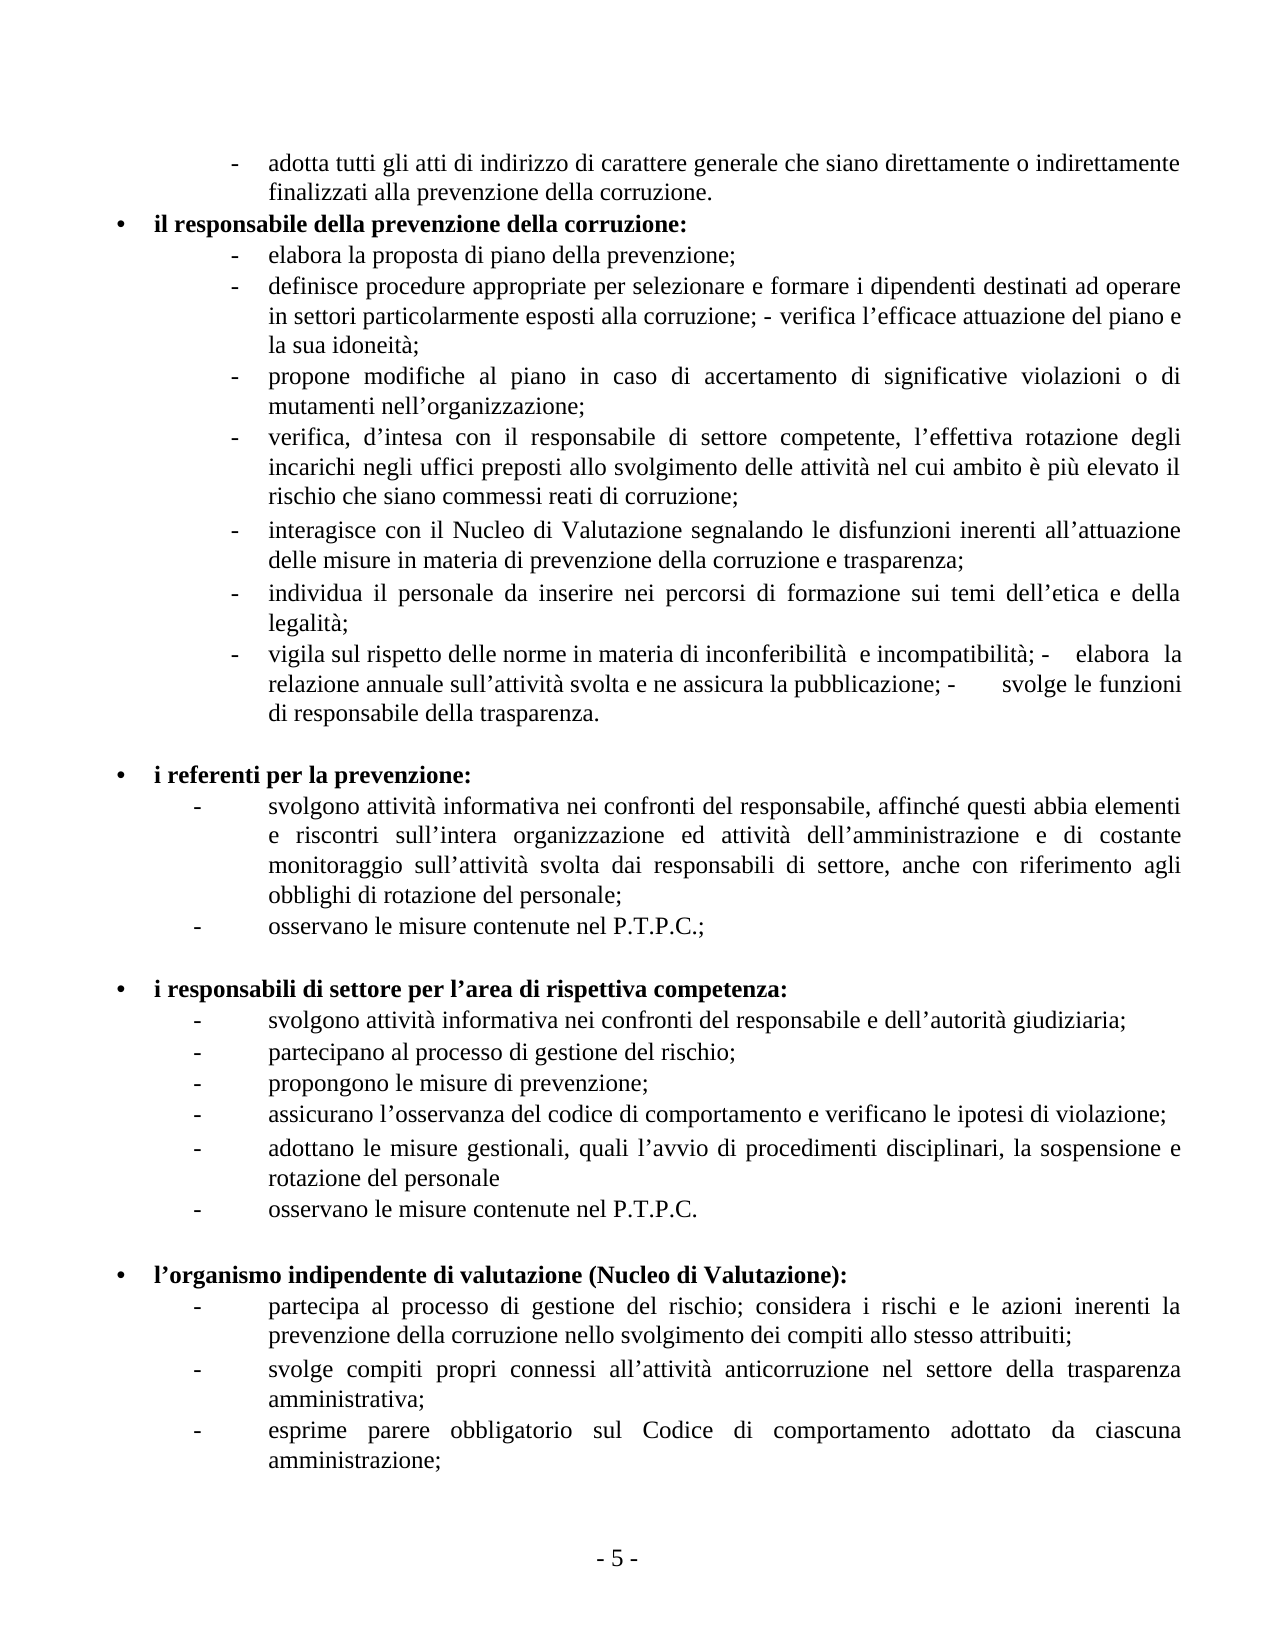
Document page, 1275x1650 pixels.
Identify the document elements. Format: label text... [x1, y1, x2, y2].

list partecipa al processo di gestione del rischio; considera i rischi e le azioni inerenti la prevenzione della corruzione nello svolgimento dei compiti allo stesso attribuiti; [193, 1291, 1182, 1349]
list adottano le misure gestionali, quali l’avvio di procedimenti disciplinari, la sospensione e rotazione del personale [193, 1133, 1182, 1192]
list partecipano al processo di gestione del rischio; [193, 1037, 1182, 1066]
list osservano le misure contenute nel P.T.P.C.; [193, 911, 1182, 939]
list elabora la proposta di piano della prevenzione; [231, 240, 1182, 269]
list svolgono attività informativa nei confronti del responsabile, affinché questi abbia elementi e riscontri sull’intera organizzazione ed attività dell’amministrazione e di costante monitoraggio sull’attività svolta dai responsabili di settore, anche con riferimento agli obblighi di rotazione del personale; [193, 791, 1182, 908]
list propongono le misure di prevenzione; [193, 1068, 1182, 1097]
list osservano le misure contenute nel P.T.P.C. [193, 1194, 1182, 1223]
list i responsabili di settore per l’area di rispettiva competenza: [116, 974, 1209, 1003]
list vigila sul rispetto delle norme in materia di inconferibilità e incompatibilità; - elabora la relazione annuale sull’attività svolta e ne assicura la pubblicazione; - svolge le funzioni di responsabile della trasparenza. [231, 639, 1182, 727]
list esprime parere obbligatorio sul Codice di comportamento adottato da ciascuna amministrazione; [193, 1415, 1182, 1473]
list svolgono attività informativa nei confronti del responsabile e dell’autorità giudiziaria; [193, 1006, 1182, 1034]
list propone modifiche al piano in caso di accertamento di significative violazioni o di mutamenti nell’organizzazione; [231, 361, 1182, 420]
list individua il personale da inserire nei percorsi di formazione sui temi dell’etica e della legalità; [231, 578, 1182, 637]
list svolge compiti propri connessi all’attività anticorruzione nel settore della trasparenza amministrativa; [193, 1354, 1182, 1413]
list assicurano l’osservanza del codice di comportamento e verificano le ipotesi di violazione; [193, 1099, 1182, 1128]
list l’organismo indipendente di valutazione (Nucleo di Valutazione): [116, 1260, 1209, 1288]
list interagisce con il Nucleo di Valutazione segnalando le disfunzioni inerenti all’attuazione delle misure in materia di prevenzione della corruzione e trasparenza; [231, 515, 1182, 573]
list il responsabile della prevenzione della corruzione: [116, 208, 1209, 237]
list definisce procedure appropriate per selezionare e formare i dipendenti destinati ad operare in settori particolarmente esposti alla corruzione; - verifica l’efficace attuazione del piano e la sua idoneità; [231, 271, 1182, 359]
list adotta tutti gli atti di indirizzo di carattere generale che siano direttamente o indirettamente finalizzati alla prevenzione della corruzione. [231, 148, 1182, 206]
list i referenti per la prevenzione: [116, 759, 1209, 788]
list verifica, d’intesa con il responsabile di settore competente, l’effettiva rotazione degli incarichi negli uffici preposti allo svolgimento delle attività nel cui ambito è più elevato il rischio che siano commessi reati di corruzione; [231, 422, 1182, 510]
